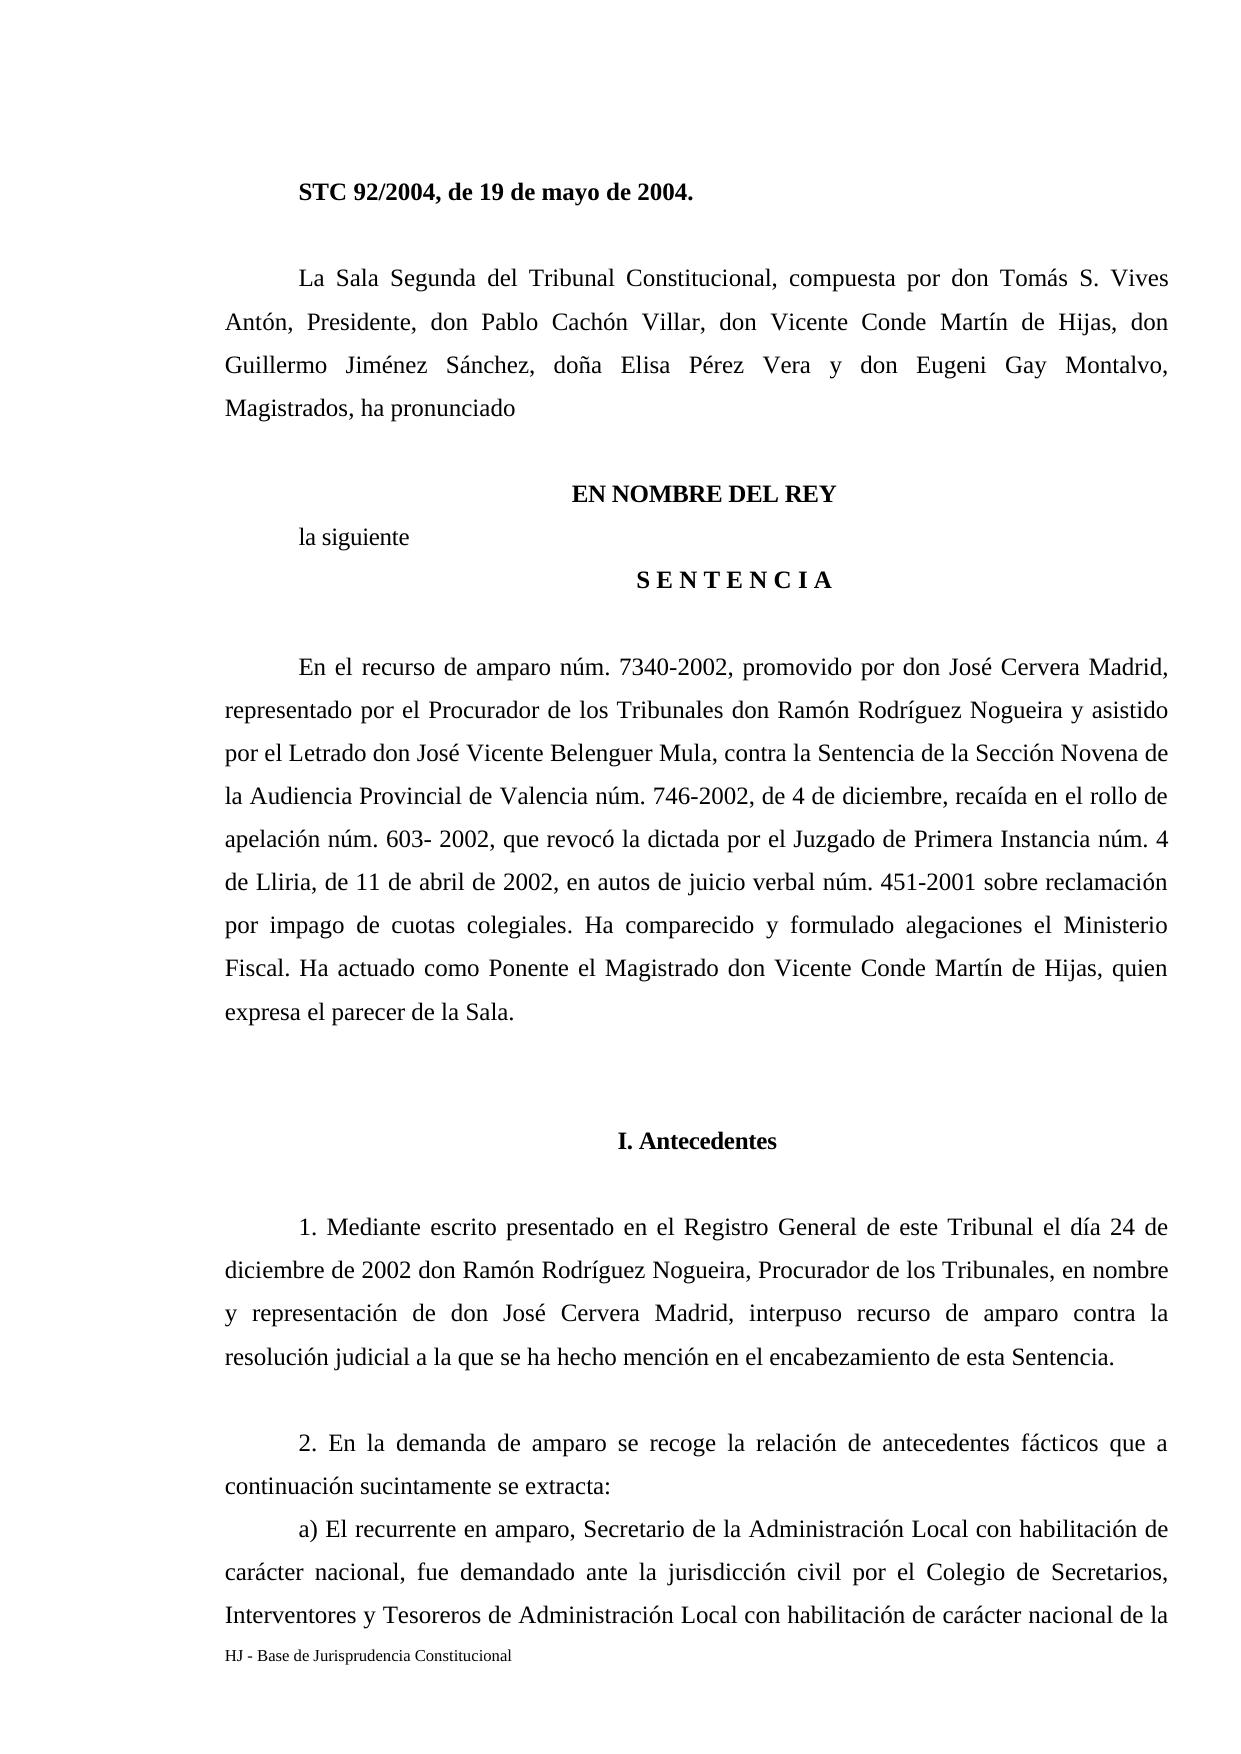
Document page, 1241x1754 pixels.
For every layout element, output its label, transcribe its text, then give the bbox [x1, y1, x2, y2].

text EN NOMBRE DEL REY [224, 479, 1110, 508]
text STC 92/2004, de 19 de mayo de 2004. [224, 177, 1169, 206]
text La Sala Segunda del Tribunal Constitucional, compuesta por don Tomás S. Vives Antón, Presidente, don Pablo Cachón Villar, don Vicente Conde Martín de Hijas, don Guillermo Jiménez Sánchez, doña Elisa Pérez Vera y don Eugeni Gay Montalvo, Magistrados, ha pronunciado [224, 263, 1169, 422]
text 2. En la demanda de amparo se recoge la relación de antecedentes fácticos que a continuación sucintamente se extracta: [224, 1428, 1169, 1500]
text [224, 1514, 1169, 1629]
text 1. Mediante escrito presentado en el Registro General de este Tribunal el día 24 de diciembre de 2002 don Ramón Rodríguez Nogueira, Procurador de los Tribunales, en nombre y representación de don José Cervera Madrid, interpuso recurso de amparo contra la resolución judicial a la que se ha hecho mención en el encabezamiento de esta Sentencia. [224, 1212, 1169, 1370]
text S E N T E N C I A [224, 565, 1169, 594]
text En el recurso de amparo núm. 7340-2002, promovido por don José Cervera Madrid, representado por el Procurador de los Tribunales don Ramón Rodríguez Nogueira y asistido por el Letrado don José Vicente Belenguer Mula, contra la Sentencia de la Sección Novena de la Audiencia Provincial de Valencia núm. 746-2002, de 4 de diciembre, recaída en el rollo de apelación núm. 603- 2002, que revocó la dictada por el Juzgado de Primera Instancia núm. 4 de Lliria, de 11 de abril de 2002, en autos de juicio verbal núm. 451-2001 sobre reclamación por impago de cuotas colegiales. Ha comparecido y formulado alegaciones el Ministerio Fiscal. Ha actuado como Ponente el Magistrado don Vicente Conde Martín de Hijas, quien expresa el parecer de la Sala. [224, 652, 1169, 1025]
text I. Antecedentes [224, 1126, 1169, 1155]
text la siguiente [224, 522, 1110, 551]
